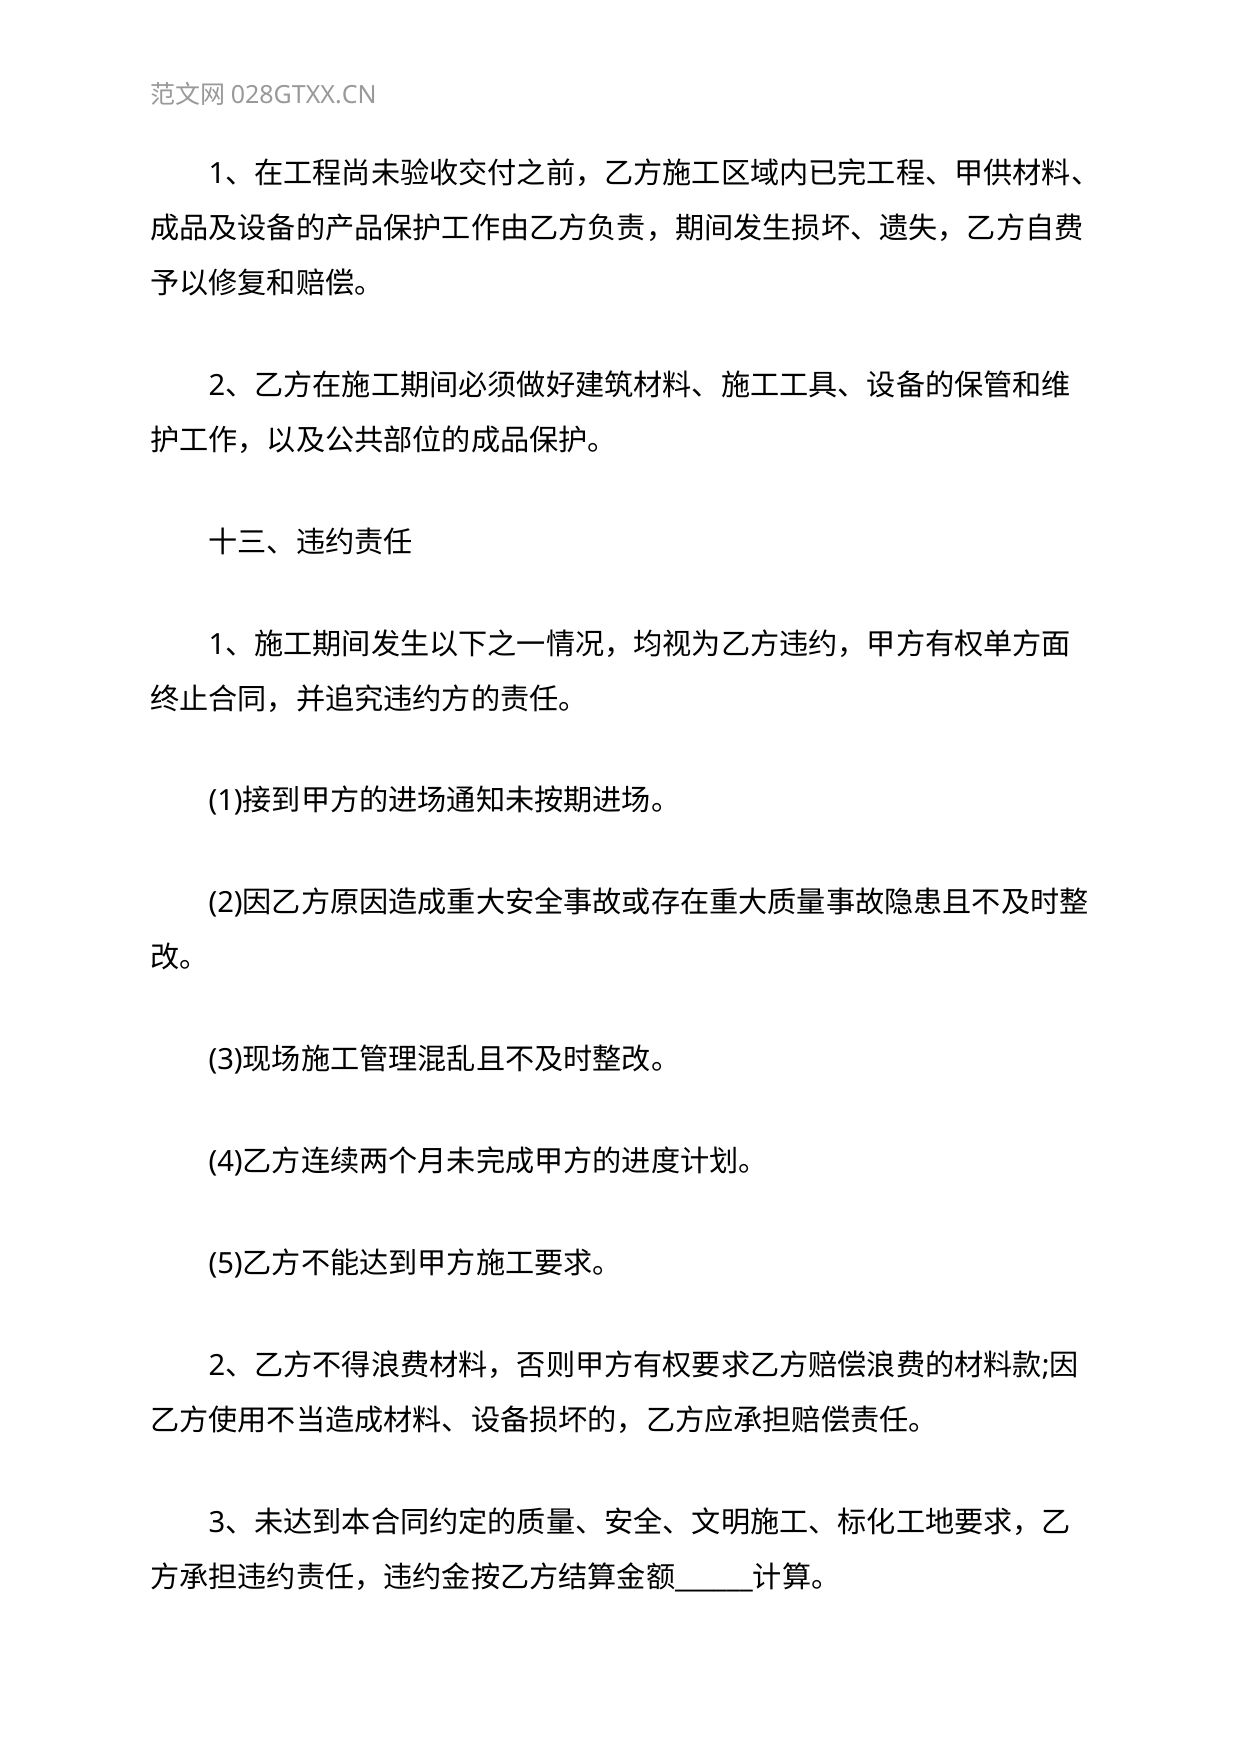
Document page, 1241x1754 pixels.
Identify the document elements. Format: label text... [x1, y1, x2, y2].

text (2)因乙方原因造成重大安全事故或存在重大质量事故隐患且不及时整改。 [150, 879, 1090, 976]
text 1、在工程尚未验收交付之前，乙方施工区域内已完工程、甲供材料、成品及设备的产品保护工作由乙方负责，期间发生损坏、遗失，乙方自费予以修复和赔偿。 [150, 150, 1090, 302]
text (5)乙方不能达到甲方施工要求。 [150, 1240, 1090, 1282]
text 十三、违约责任 [150, 518, 1090, 561]
text 2、乙方不得浪费材料，否则甲方有权要求乙方赔偿浪费的材料款;因乙方使用不当造成材料、设备损坏的，乙方应承担赔偿责任。 [150, 1342, 1090, 1439]
text (1)接到甲方的进场通知未按期进场。 [150, 777, 1090, 819]
text 3、未达到本合同约定的质量、安全、文明施工、标化工地要求，乙方承担违约责任，违约金按乙方结算金额______计算。 [150, 1498, 1090, 1596]
text 1、施工期间发生以下之一情况，均视为乙方违约，甲方有权单方面终止合同，并追究违约方的责任。 [150, 620, 1090, 717]
text (4)乙方连续两个月未完成甲方的进度计划。 [150, 1138, 1090, 1180]
text 2、乙方在施工期间必须做好建筑材料、施工工具、设备的保管和维护工作，以及公共部位的成品保护。 [150, 362, 1090, 459]
text (3)现场施工管理混乱且不及时整改。 [150, 1036, 1090, 1078]
